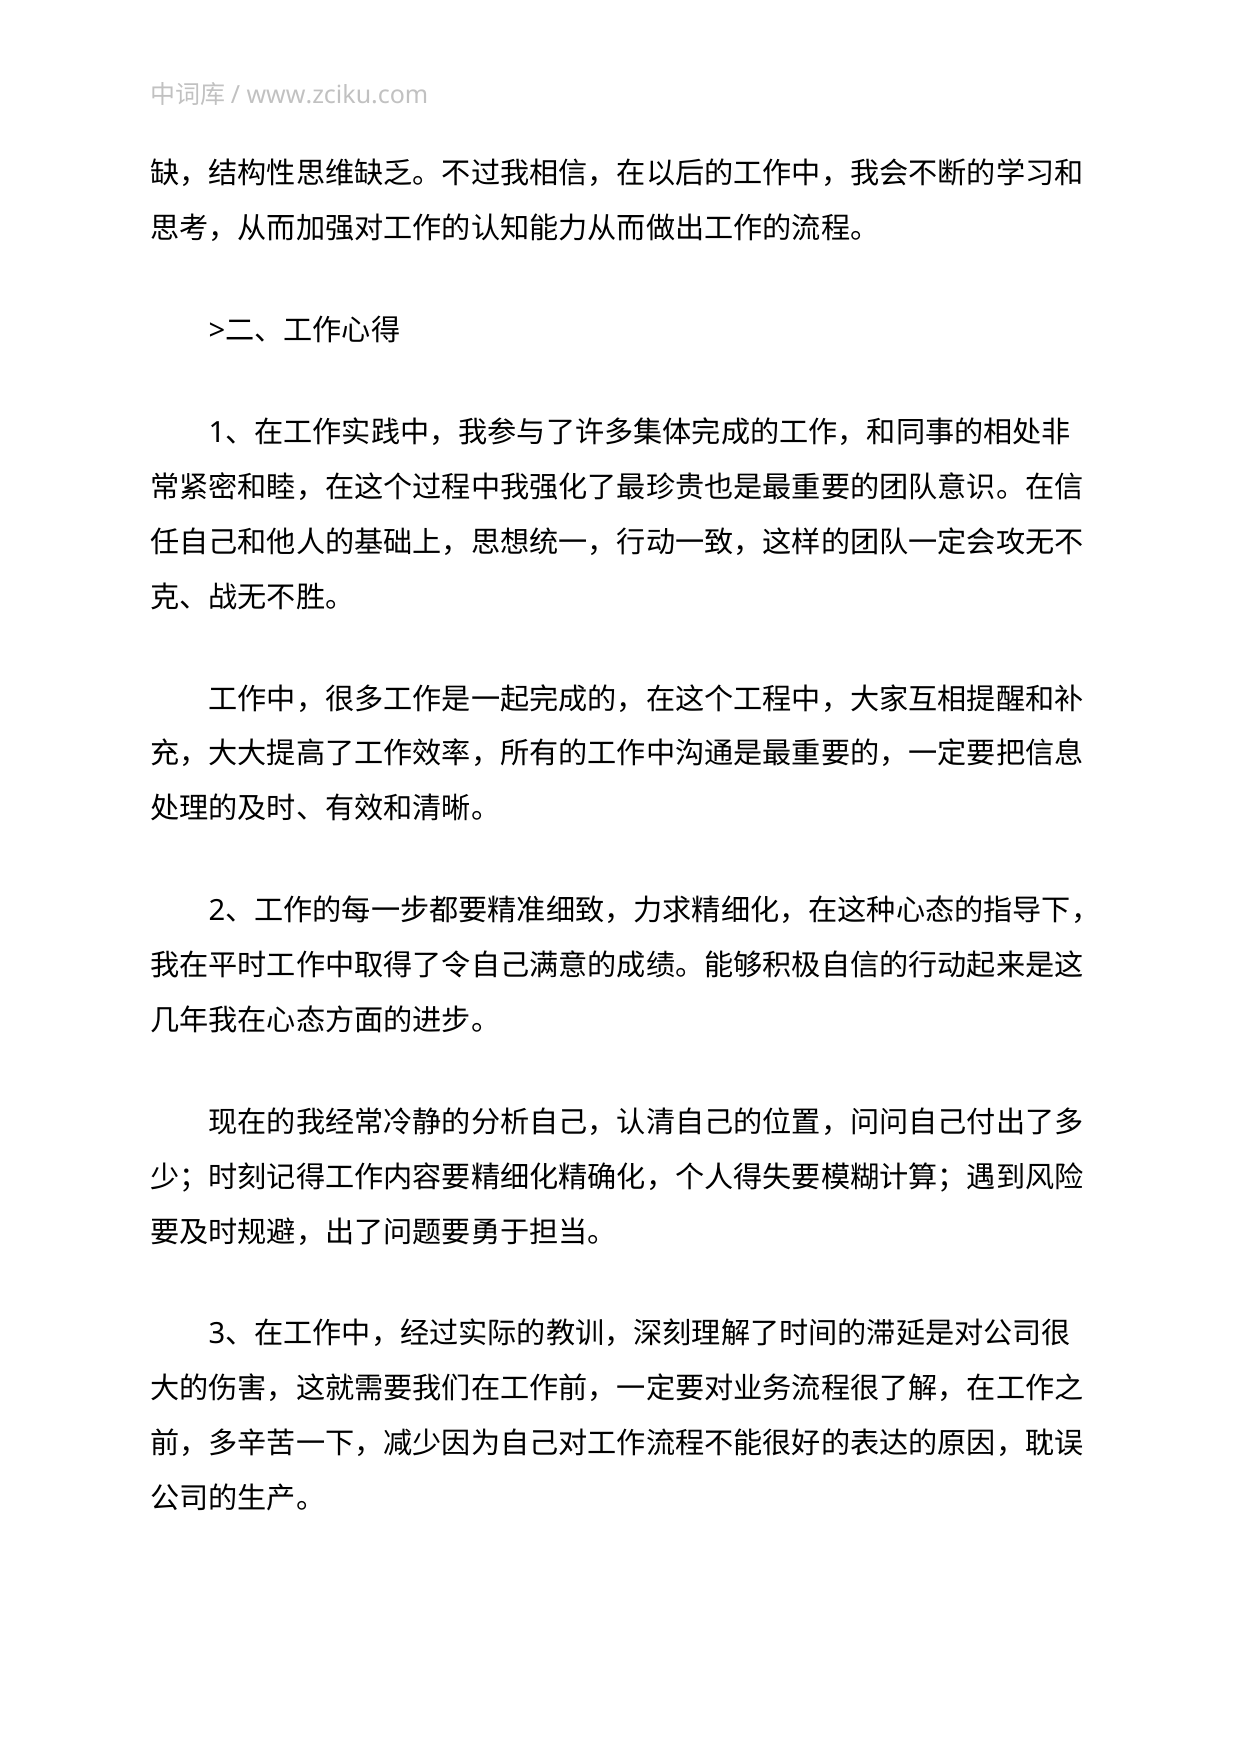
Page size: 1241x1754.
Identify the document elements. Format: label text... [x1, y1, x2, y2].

text 3、在工作中，经过实际的教训，深刻理解了时间的滞延是对公司很大的伤害，这就需要我们在工作前，一定要对业务流程很了解，在工作之前，多辛苦一下，减少因为自己对工作流程不能很好的表达的原因，耽误公司的生产。 [150, 1310, 1090, 1517]
text 2、工作的每一步都要精准细致，力求精细化，在这种心态的指导下，我在平时工作中取得了令自己满意的成绩。能够积极自信的行动起来是这几年我在心态方面的进步。 [150, 887, 1090, 1039]
text 工作中，很多工作是一起完成的，在这个工程中，大家互相提醒和补充，大大提高了工作效率，所有的工作中沟通是最重要的，一定要把信息处理的及时、有效和清晰。 [150, 675, 1090, 827]
text 现在的我经常冷静的分析自己，认清自己的位置，问问自己付出了多少；时刻记得工作内容要精细化精确化，个人得失要模糊计算；遇到风险要及时规避，出了问题要勇于担当。 [150, 1098, 1090, 1251]
text >二、工作心得 [150, 307, 1090, 349]
text 1、在工作实践中，我参与了许多集体完成的工作，和同事的相处非常紧密和睦，在这个过程中我强化了最珍贵也是最重要的团队意识。在信任自己和他人的基础上，思想统一，行动一致，这样的团队一定会攻无不克、战无不胜。 [150, 409, 1090, 616]
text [150, 150, 1090, 247]
